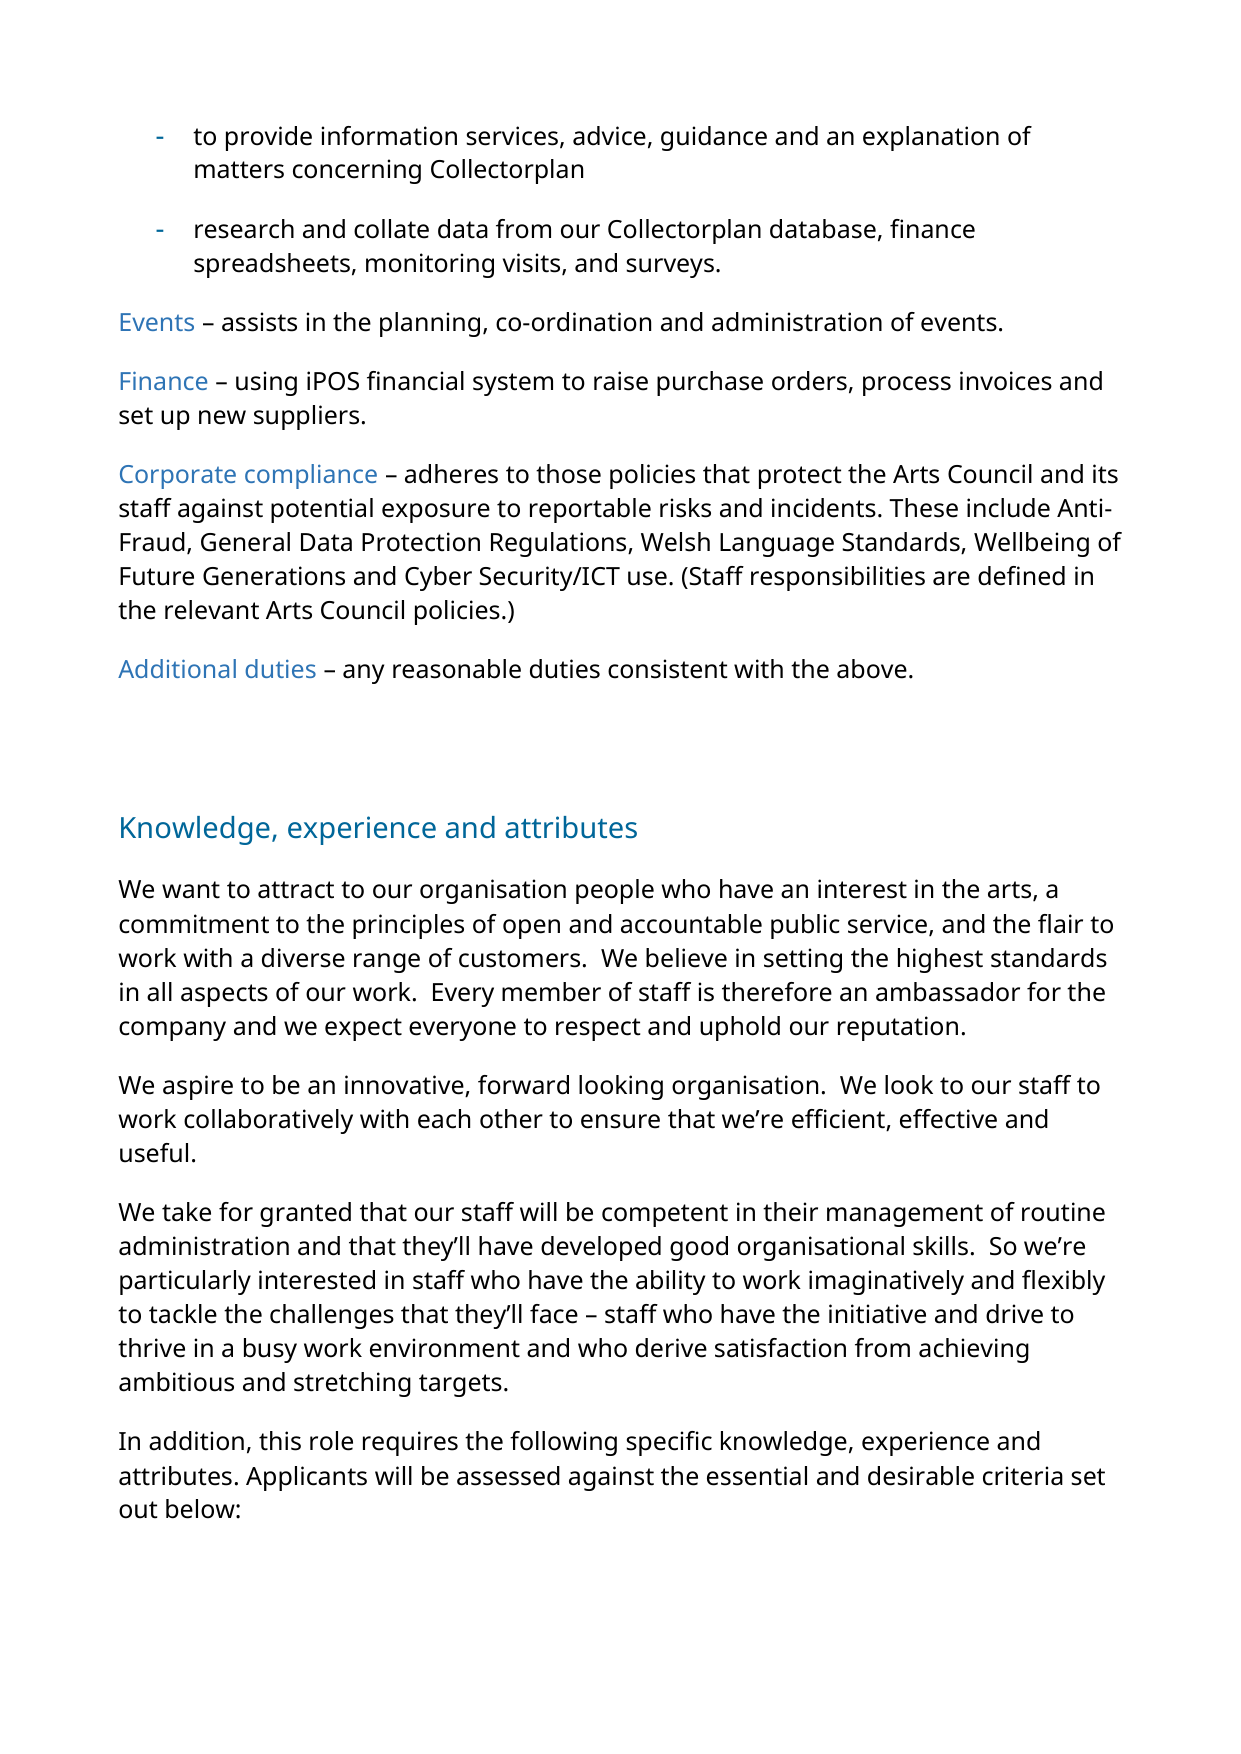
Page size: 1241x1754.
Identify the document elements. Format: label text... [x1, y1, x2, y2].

text Additional duties – any reasonable duties consistent with the above. [118, 652, 1122, 686]
list research and collate data from our Collectorplan database, finance spreadsheets, monitoring visits, and surveys. [156, 211, 1122, 279]
text We want to attract to our organisation people who have an interest in the arts, a commitment to the principles of open and accountable public service, and the flair to work with a diverse range of customers. We believe in setting the highest standards in all aspects of our work. Every member of staff is therefore an ambassador for the company and we expect everyone to respect and uphold our reputation. [118, 872, 1122, 1042]
text Corporate compliance – adheres to those policies that protect the Arts Council and its staff against potential exposure to reportable risks and incidents. These include Anti-Fraud, General Data Protection Regulations, Welsh Language Standards, Wellbeing of Future Generations and Cyber Security/ICT use. (Staff responsibilities are defined in the relevant Arts Council policies.) [118, 457, 1122, 627]
subtitle Knowledge, experience and attributes [118, 807, 1122, 847]
text In addition, this role requires the following specific knowledge, experience and attributes. Applicants will be assessed against the essential and desirable criteria set out below: [118, 1424, 1122, 1526]
text We take for granted that our staff will be competent in their management of routine administration and that they’ll have developed good organisational skills. So we’re particularly interested in staff who have the ability to work imaginatively and flexibly to tackle the challenges that they’ll face – staff who have the initiative and drive to thrive in a busy work environment and who derive satisfaction from achieving ambitious and stretching targets. [118, 1195, 1122, 1399]
list to provide information services, advice, guidance and an explanation of matters concerning Collectorplan [156, 118, 1122, 186]
text We aspire to be an innovative, forward looking organisation. We look to our staff to work collaboratively with each other to ensure that we’re efficient, effective and useful. [118, 1067, 1122, 1170]
text Finance – using iPOS financial system to raise purchase orders, process invoices and set up new suppliers. [118, 363, 1122, 432]
text Events – assists in the planning, co-ordination and administration of events. [118, 304, 1122, 338]
